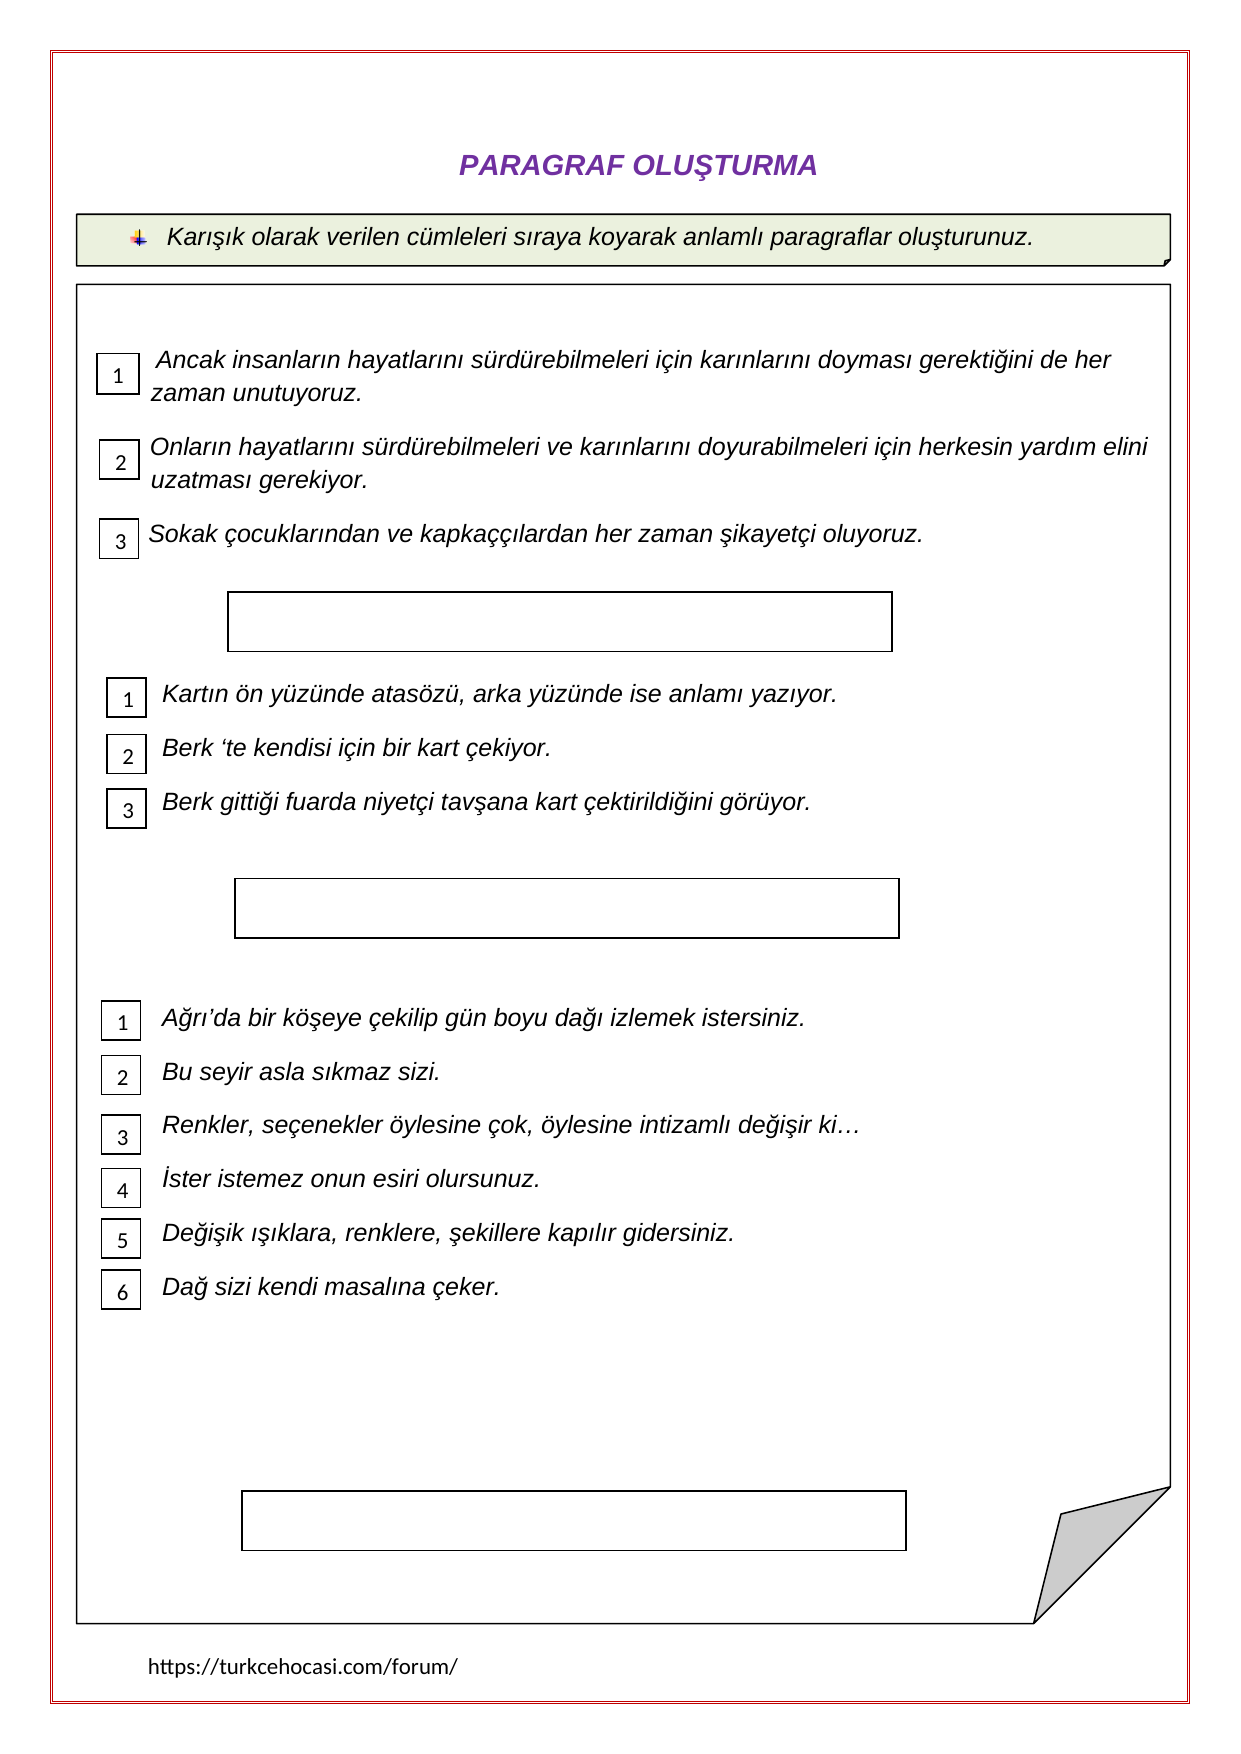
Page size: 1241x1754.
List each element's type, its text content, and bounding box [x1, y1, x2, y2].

list PARAGRAF OLUŞTURMA [148, 148, 1093, 181]
picture [130, 228, 147, 246]
